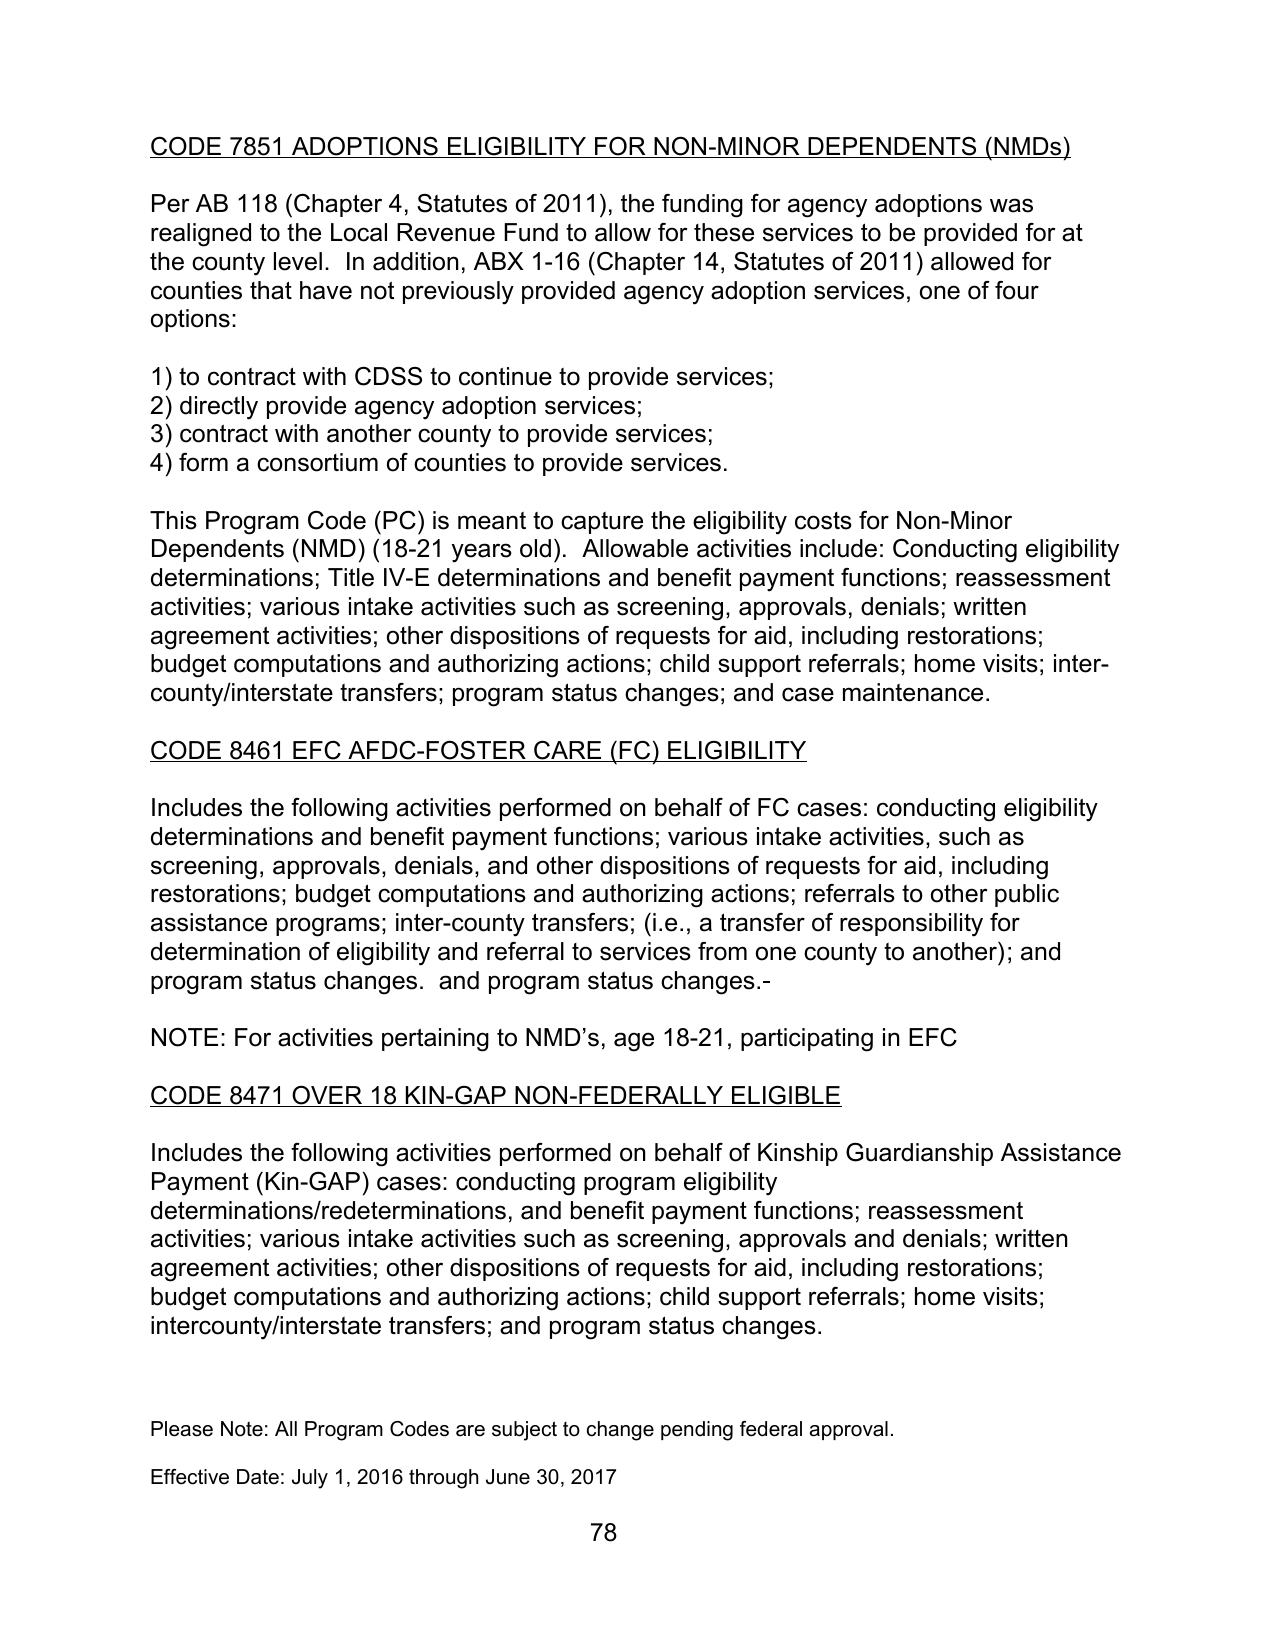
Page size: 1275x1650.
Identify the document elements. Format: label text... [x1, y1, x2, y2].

text 1) to contract with CDSS to continue to provide services; [150, 362, 1125, 391]
text CODE 8461 EFC AFDC-FOSTER CARE (FC) ELIGIBILITY [150, 736, 1125, 764]
text This Program Code (PC) is meant to capture the eligibility costs for Non-Minor Dependents (NMD) (18-21 years old). Allowable activities include: Conducting eligibility determinations; Title IV-E determinations and benefit payment functions; reassessment activities; various intake activities such as screening, approvals, denials; written agreement activities; other dispositions of requests for aid, including restorations; budget computations and authorizing actions; child support referrals; home visits; inter-county/interstate transfers; program status changes; and case maintenance. [150, 506, 1125, 707]
text 3) contract with another county to provide services; [150, 419, 1125, 448]
text 2) directly provide agency adoption services; [150, 391, 1125, 419]
text CODE 8471 OVER 18 KIN-GAP NON-FEDERALLY ELIGIBLE [150, 1081, 1125, 1109]
text CODE 7851 ADOPTIONS ELIGIBILITY FOR NON-MINOR DEPENDENTS (NMDs) [150, 132, 1125, 161]
text Includes the following activities performed on behalf of FC cases: conducting eligibility determinations and benefit payment functions; various intake activities, such as screening, approvals, denials, and other dispositions of requests for aid, including restorations; budget computations and authorizing actions; referrals to other public assistance programs; inter-county transfers; (i.e., a transfer of responsibility for determination of eligibility and referral to services from one county to another); and program status changes. and program status changes. [150, 793, 1125, 994]
text NOTE: For activities pertaining to NMD’s, age 18-21, participating in EFC [150, 1023, 1125, 1052]
text 4) form a consortium of counties to provide services. [150, 448, 1125, 477]
text Includes the following activities performed on behalf of Kinship Guardianship Assistance Payment (Kin-GAP) cases: conducting program eligibility determinations/redeterminations, and benefit payment functions; reassessment activities; various intake activities such as screening, approvals and denials; written agreement activities; other dispositions of requests for aid, including restorations; budget computations and authorizing actions; child support referrals; home visits; intercounty/interstate transfers; and program status changes. [150, 1138, 1125, 1339]
text Per AB 118 (Chapter 4, Statutes of 2011), the funding for agency adoptions was realigned to the Local Revenue Fund to allow for these services to be provided for at the county level. In addition, ABX 1-16 (Chapter 14, Statutes of 2011) allowed for counties that have not previously provided agency adoption services, one of four options: [150, 189, 1125, 333]
